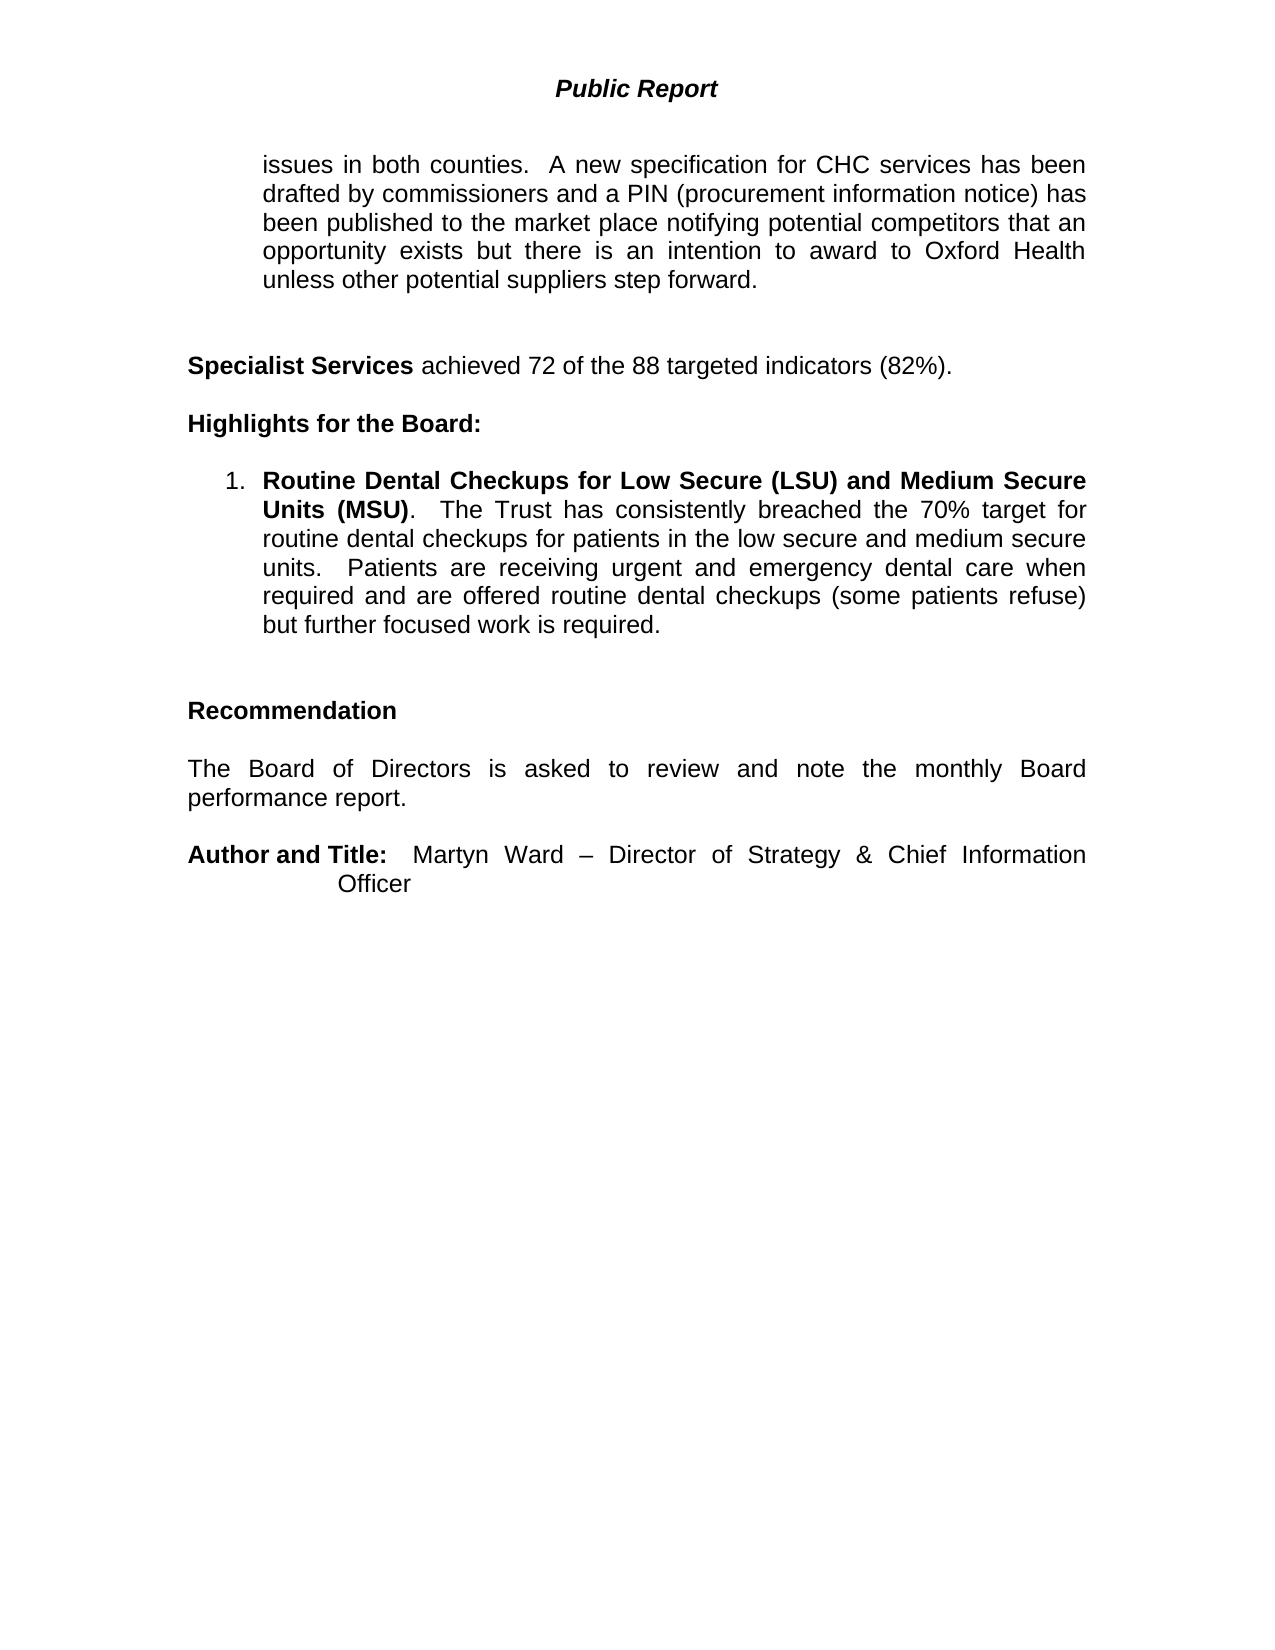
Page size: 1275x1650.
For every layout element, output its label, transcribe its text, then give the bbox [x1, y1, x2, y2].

text Highlights for the Board: [187, 409, 1087, 437]
text Specialist Services achieved 72 of the 88 targeted indicators (82%). [187, 351, 1087, 380]
text Recommendation [187, 696, 1087, 725]
list Routine Dental Checkups for Low Secure (LSU) and Medium Secure Units (MSU). The Trust has consistently breached the 70% target for routine dental checkups for patients in the low secure and medium secure units. Patients are receiving urgent and emergency dental care when required and are offered routine dental checkups (some patients refuse) but further focused work is required. [225, 466, 1087, 639]
text Author and Title: Martyn Ward – Director of Strategy & Chief Information Officer [187, 840, 1087, 897]
text The Board of Directors is asked to review and note the monthly Board performance report. [187, 754, 1087, 811]
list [225, 150, 1087, 294]
